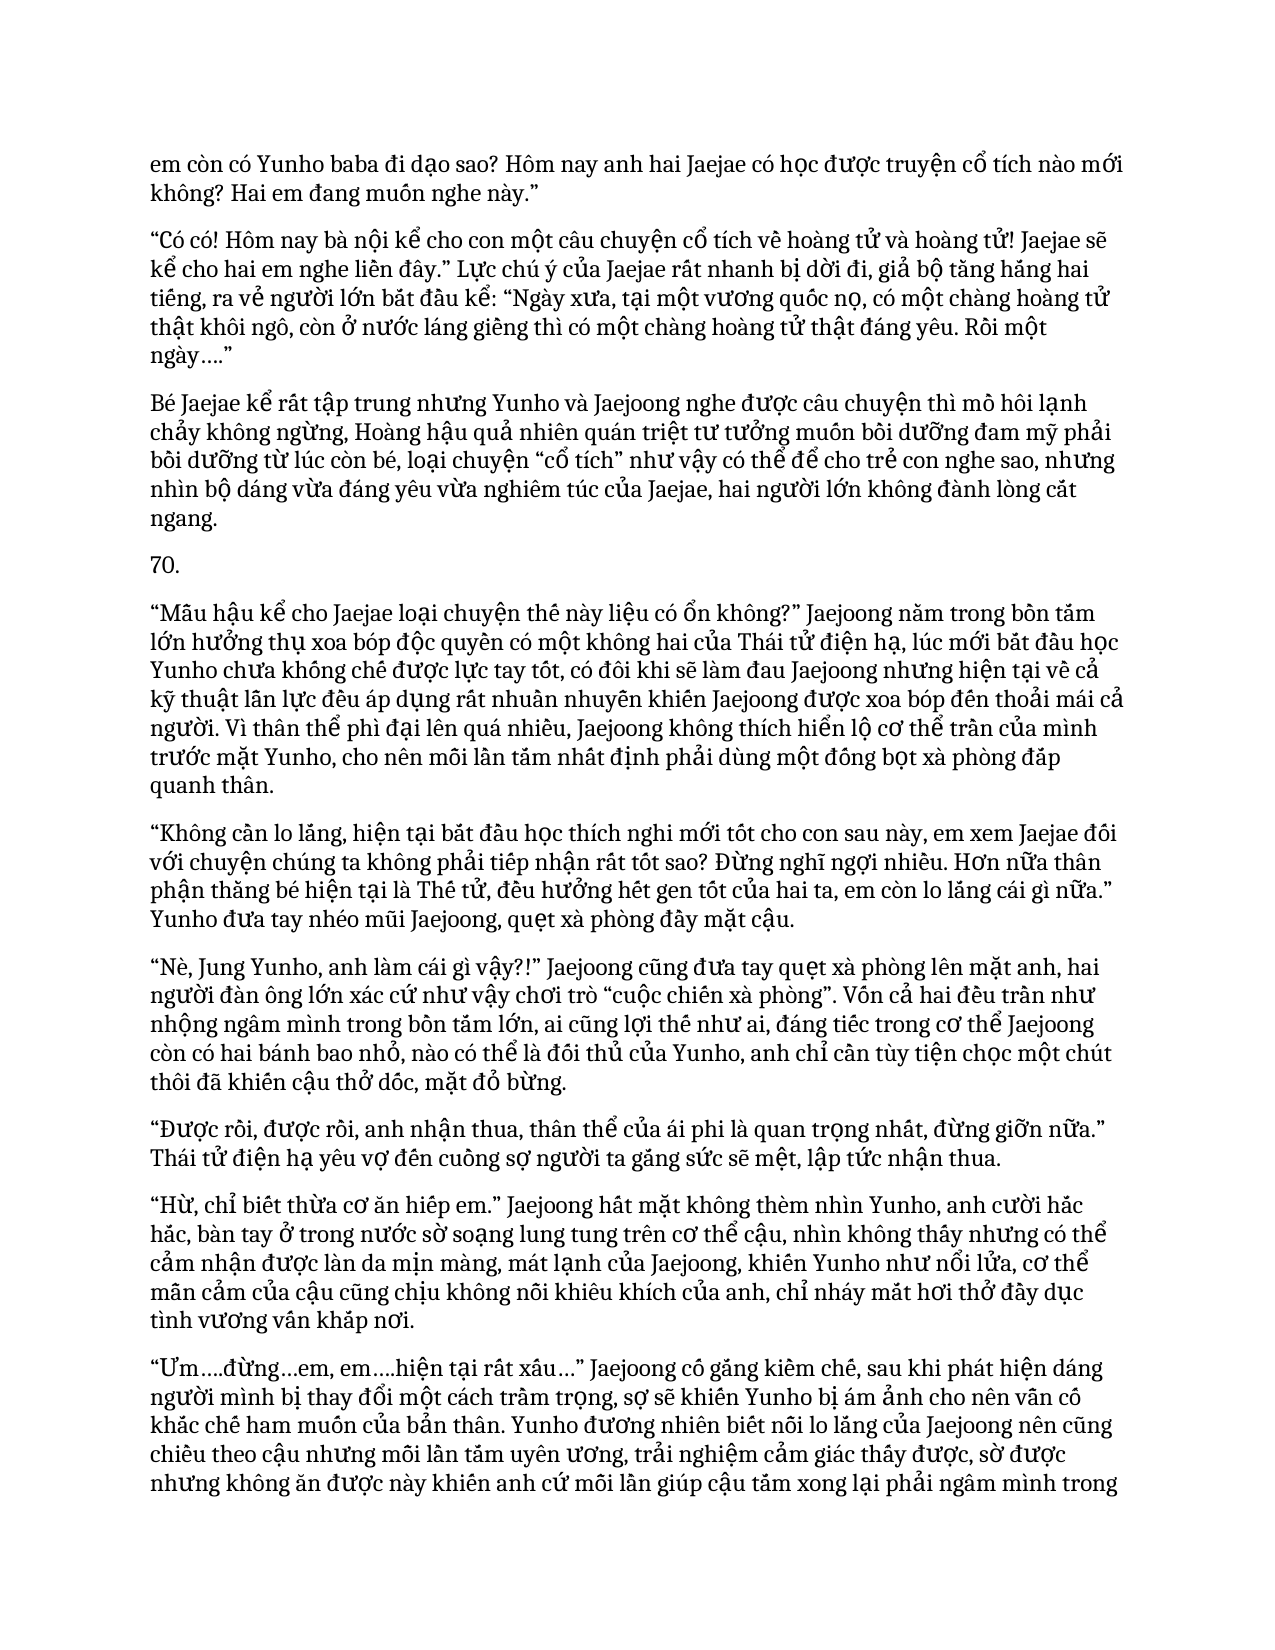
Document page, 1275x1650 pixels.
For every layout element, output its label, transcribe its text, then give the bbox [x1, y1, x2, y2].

text Bé Jaejae kể rất tập trung nhưng Yunho và Jaejoong nghe được câu chuyện thì mồ hôi lạnh chảy không ngừng, Hoàng hậu quả nhiên quán triệt tư tưởng muốn bồi dưỡng đam mỹ phải bồi dưỡng từ lúc còn bé, loại chuyện “cổ tích” như vậy có thể để cho trẻ con nghe sao, nhưng nhìn bộ dáng vừa đáng yêu vừa nghiêm túc của Jaejae, hai người lớn không đành lòng cắt ngang. [150, 389, 1125, 532]
text “Hừ, chỉ biết thừa cơ ăn hiếp em.” Jaejoong hất mặt không thèm nhìn Yunho, anh cười hắc hắc, bàn tay ở trong nước sờ soạng lung tung trên cơ thể cậu, nhìn không thấy nhưng có thể cảm nhận được làn da mịn màng, mát lạnh của Jaejoong, khiến Yunho như nổi lửa, cơ thể mẫn cảm của cậu cũng chịu không nỗi khiêu khích của anh, chỉ nháy mắt hơi thở đầy dục tình vương vấn khắp nơi. [150, 1191, 1125, 1335]
text “Mẫu hậu kể cho Jaejae loại chuyện thế này liệu có ổn không?” Jaejoong nằm trong bồn tắm lớn hưởng thụ xoa bóp độc quyền có một không hai của Thái tử điện hạ, lúc mới bắt đầu học Yunho chưa khống chế được lực tay tốt, có đôi khi sẽ làm đau Jaejoong nhưng hiện tại về cả kỹ thuật lẫn lực đều áp dụng rất nhuần nhuyễn khiến Jaejoong được xoa bóp đến thoải mái cả người. Vì thân thể phì đại lên quá nhiều, Jaejoong không thích hiển lộ cơ thể trần của mình trước mặt Yunho, cho nên mỗi lần tắm nhất định phải dùng một đống bọt xà phòng đắp quanh thân. [150, 599, 1125, 800]
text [150, 1354, 1125, 1497]
text “Được rồi, được rồi, anh nhận thua, thân thể của ái phi là quan trọng nhất, đừng giỡn nữa.” Thái tử điện hạ yêu vợ đến cuồng sợ người ta gắng sức sẽ mệt, lập tức nhận thua. [150, 1115, 1125, 1172]
text “Có có! Hôm nay bà nội kể cho con một câu chuyện cổ tích về hoàng tử và hoàng tử! Jaejae sẽ kể cho hai em nghe liền đây.” Lực chú ý của Jaejae rất nhanh bị dời đi, giả bộ tằng hắng hai tiếng, ra vẻ người lớn bắt đầu kể: “Ngày xưa, tại một vương quốc nọ, có một chàng hoàng tử thật khôi ngô, còn ở nước láng giềng thì có một chàng hoàng tử thật đáng yêu. Rồi một ngày….” [150, 226, 1125, 370]
text 70. [150, 551, 1125, 580]
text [150, 150, 1125, 207]
text “Không cần lo lắng, hiện tại bắt đầu học thích nghi mới tốt cho con sau này, em xem Jaejae đối với chuyện chúng ta không phải tiếp nhận rất tốt sao? Đừng nghĩ ngợi nhiều. Hơn nữa thân phận thằng bé hiện tại là Thế tử, đều hưởng hết gen tốt của hai ta, em còn lo lắng cái gì nữa.” Yunho đưa tay nhéo mũi Jaejoong, quẹt xà phòng đầy mặt cậu. [150, 819, 1125, 934]
text “Nè, Jung Yunho, anh làm cái gì vậy?!” Jaejoong cũng đưa tay quẹt xà phòng lên mặt anh, hai người đàn ông lớn xác cứ như vậy chơi trò “cuộc chiến xà phòng”. Vốn cả hai đều trần như nhộng ngâm mình trong bồn tắm lớn, ai cũng lợi thế như ai, đáng tiếc trong cơ thể Jaejoong còn có hai bánh bao nhỏ, nào có thể là đối thủ của Yunho, anh chỉ cần tùy tiện chọc một chút thôi đã khiến cậu thở dốc, mặt đỏ bừng. [150, 952, 1125, 1096]
